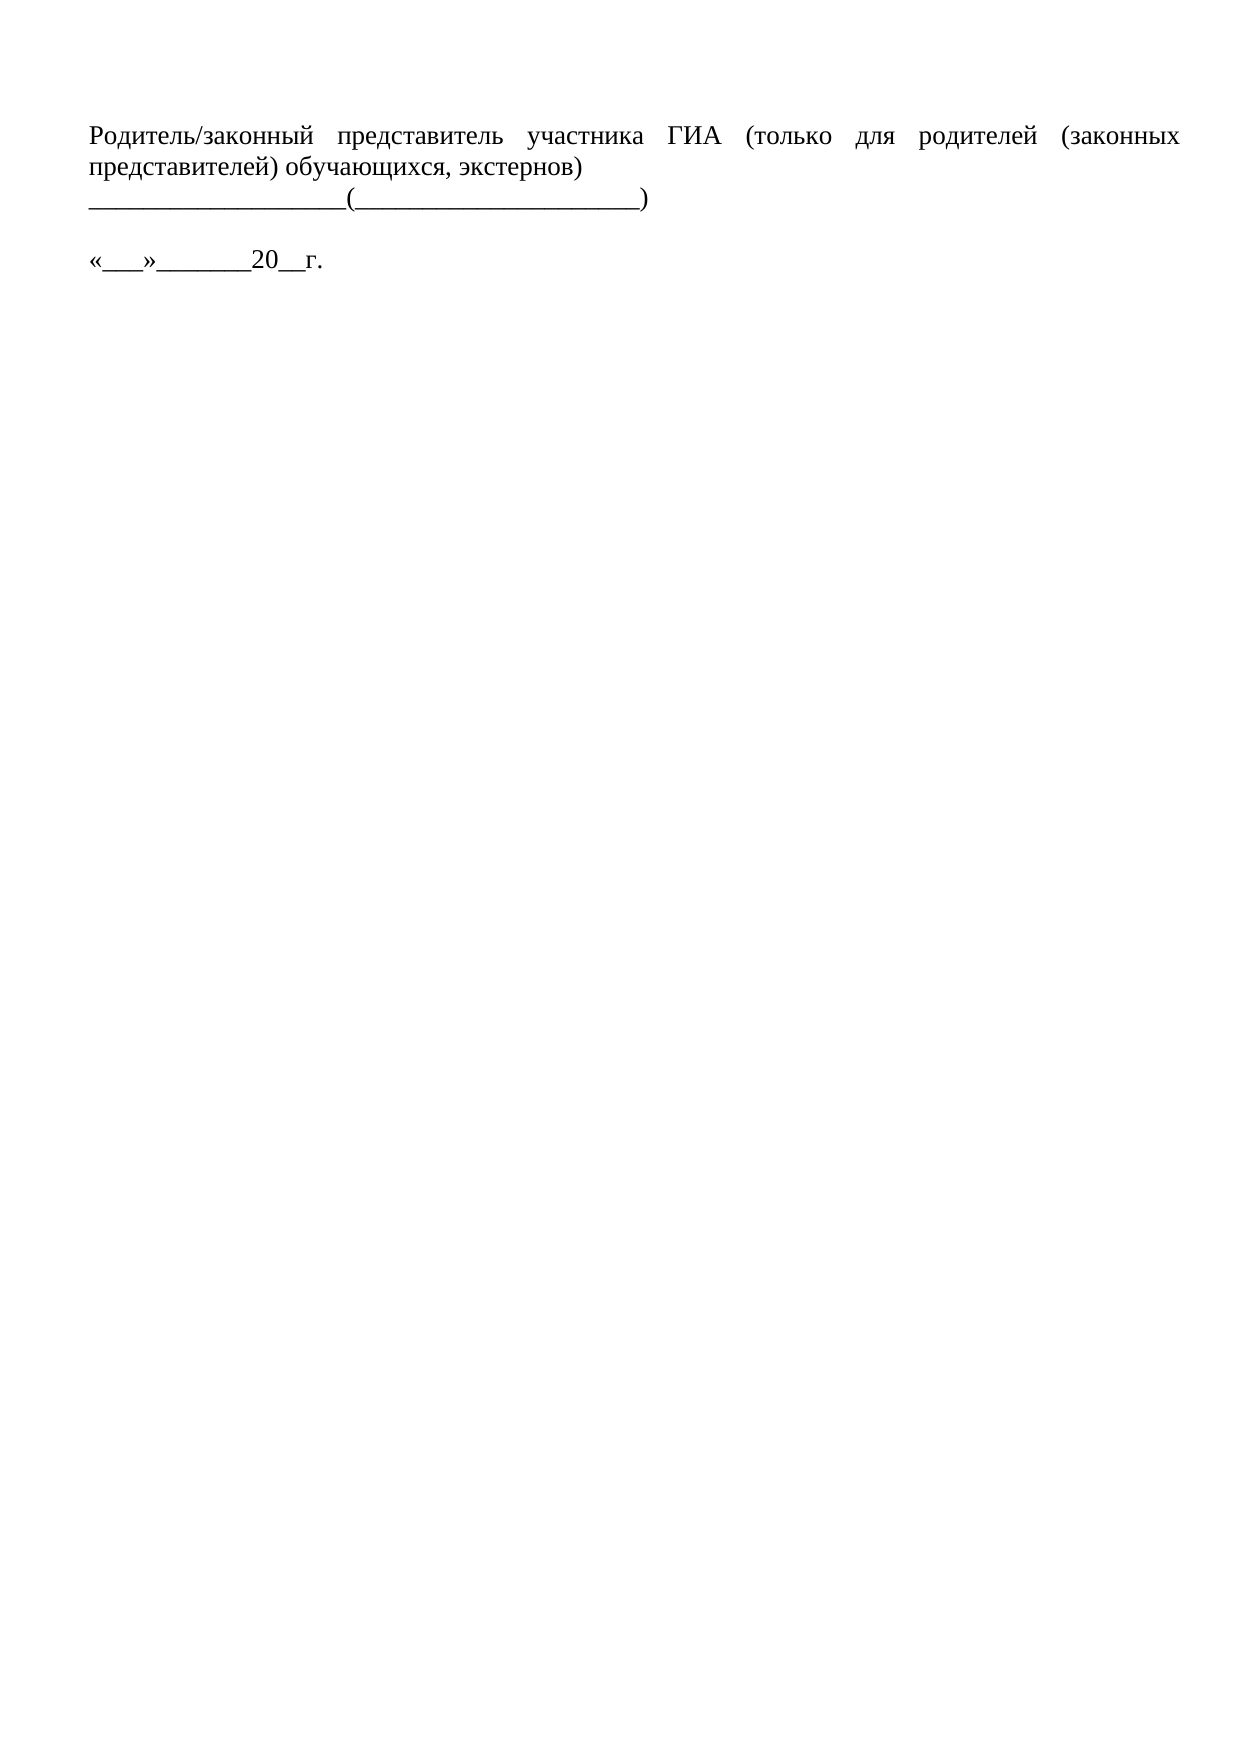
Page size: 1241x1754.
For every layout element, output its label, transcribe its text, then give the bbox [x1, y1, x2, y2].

text Родитель/законный представитель участника ГИА (только для родителей (законных представителей) обучающихся, экстернов) [89, 119, 1181, 181]
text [89, 181, 1181, 212]
text «___»_______20__г. [89, 243, 1181, 275]
